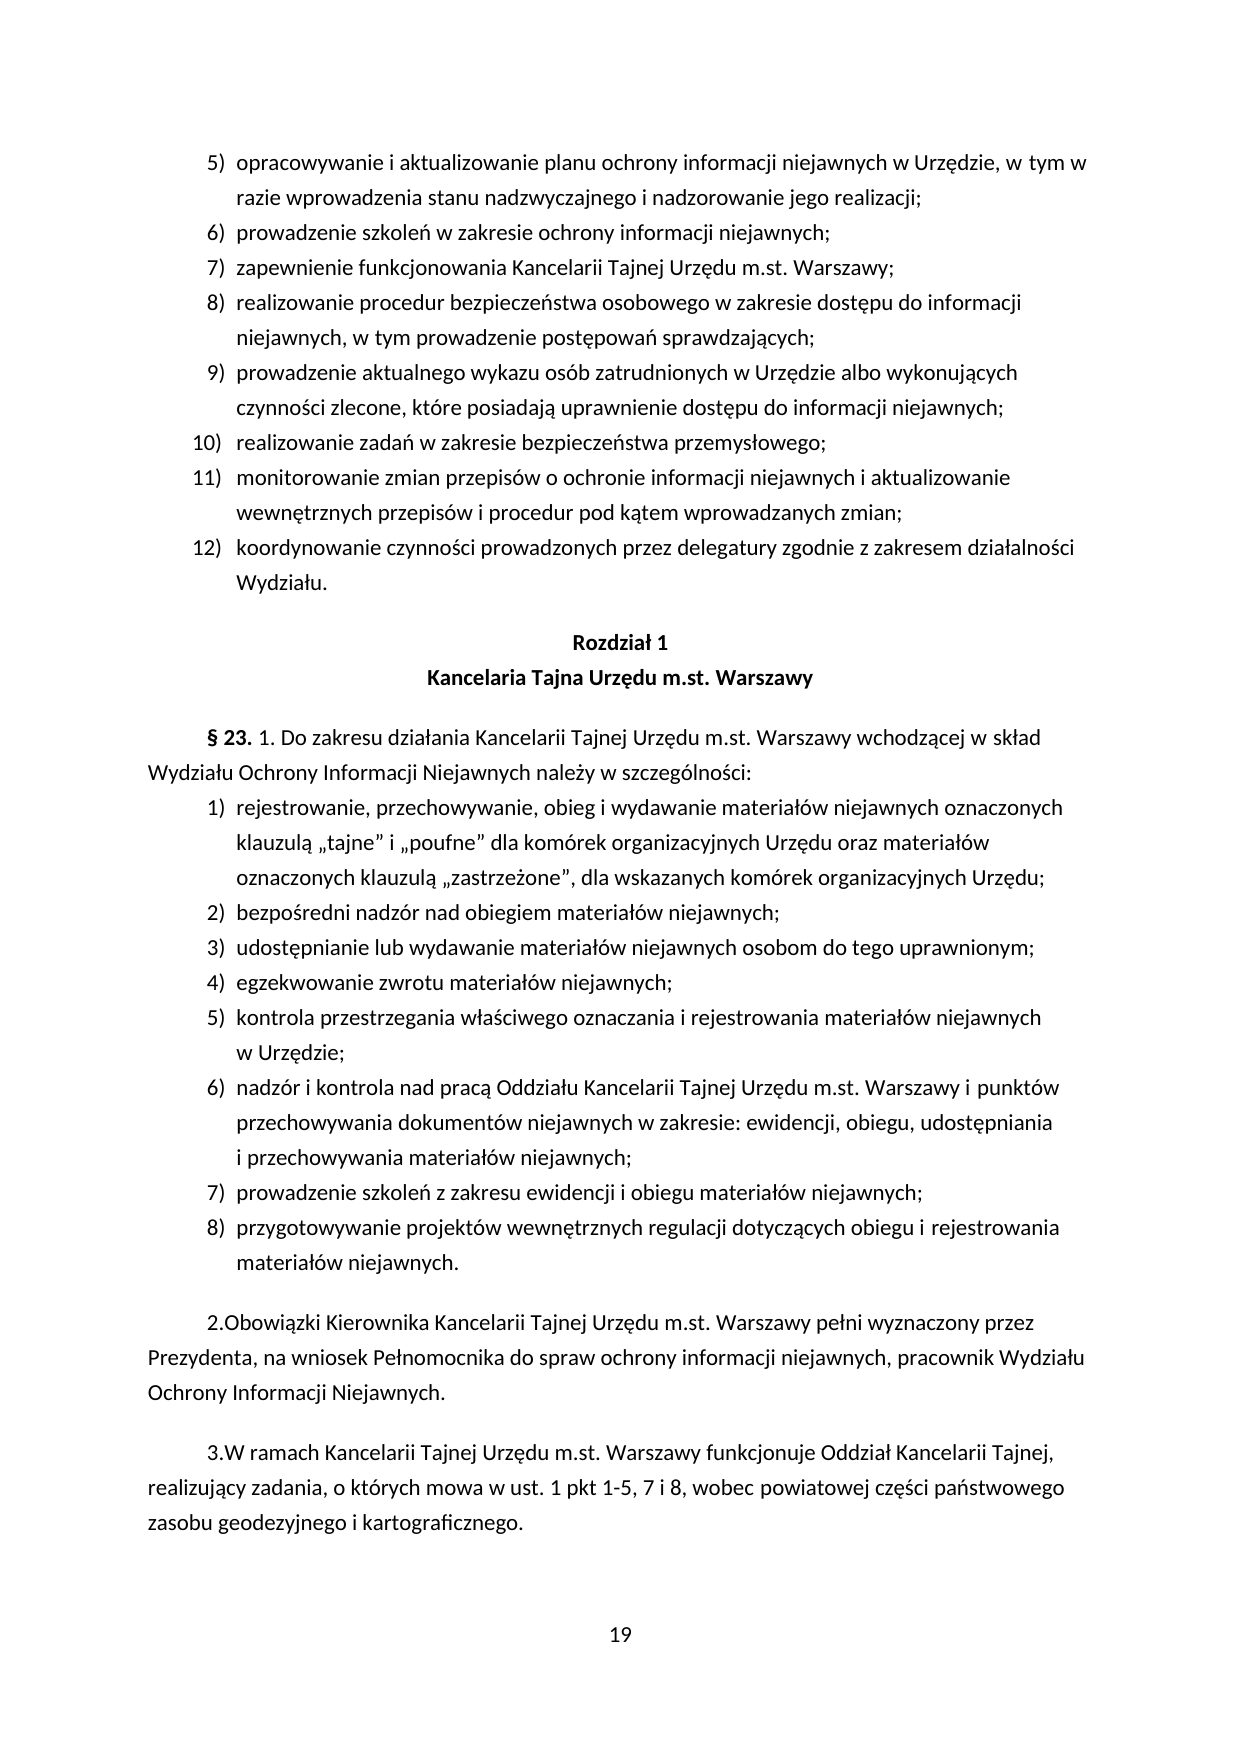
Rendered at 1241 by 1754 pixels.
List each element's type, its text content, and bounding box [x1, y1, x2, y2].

list zapewnienie funkcjonowania Kancelarii Tajnej Urzędu m.st. Warszawy; [207, 253, 1093, 281]
list prowadzenie szkoleń z zakresu ewidencji i obiegu materiałów niejawnych; [207, 1178, 1093, 1206]
list realizowanie procedur bezpieczeństwa osobowego w zakresie dostępu do informacji niejawnych, w tym prowadzenie postępowań sprawdzających; [207, 288, 1093, 351]
list prowadzenie szkoleń w zakresie ochrony informacji niejawnych; [207, 218, 1093, 246]
list egzekwowanie zwrotu materiałów niejawnych; [207, 968, 1093, 996]
list koordynowanie czynności prowadzonych przez delegatury zgodnie z zakresem działalności Wydziału. [192, 533, 1093, 596]
list nadzór i kontrola nad pracą Oddziału Kancelarii Tajnej Urzędu m.st. Warszawy i punktów przechowywania dokumentów niejawnych w zakresie: ewidencji, obiegu, udostępniania i przechowywania materiałów niejawnych; [207, 1073, 1093, 1171]
list Obowiązki Kierownika Kancelarii Tajnej Urzędu m.st. Warszawy pełni wyznaczony przez Prezydenta, na wniosek Pełnomocnika do spraw ochrony informacji niejawnych, pracownik Wydziału Ochrony Informacji Niejawnych. [148, 1308, 1093, 1406]
list opracowywanie i aktualizowanie planu ochrony informacji niejawnych w Urzędzie, w tym w razie wprowadzenia stanu nadzwyczajnego i nadzorowanie jego realizacji; [207, 148, 1093, 211]
list kontrola przestrzegania właściwego oznaczania i rejestrowania materiałów niejawnych w Urzędzie; [207, 1003, 1093, 1066]
list udostępnianie lub wydawanie materiałów niejawnych osobom do tego uprawnionym; [207, 933, 1093, 961]
list monitorowanie zmian przepisów o ochronie informacji niejawnych i aktualizowanie wewnętrznych przepisów i procedur pod kątem wprowadzanych zmian; [192, 463, 1093, 526]
list bezpośredni nadzór nad obiegiem materiałów niejawnych; [207, 898, 1093, 926]
list prowadzenie aktualnego wykazu osób zatrudnionych w Urzędzie albo wykonujących czynności zlecone, które posiadają uprawnienie dostępu do informacji niejawnych; [207, 358, 1093, 421]
list W ramach Kancelarii Tajnej Urzędu m.st. Warszawy funkcjonuje Oddział Kancelarii Tajnej, realizujący zadania, o których mowa w ust. 1 pkt 1-5, 7 i 8, wobec powiatowej części państwowego zasobu geodezyjnego i kartograficznego. [148, 1438, 1093, 1536]
text § 23. 1. Do zakresu działania Kancelarii Tajnej Urzędu m.st. Warszawy wchodzącej w skład Wydziału Ochrony Informacji Niejawnych należy w szczególności: [148, 723, 1093, 786]
list rejestrowanie, przechowywanie, obieg i wydawanie materiałów niejawnych oznaczonych klauzulą „tajne” i „poufne” dla komórek organizacyjnych Urzędu oraz materiałów oznaczonych klauzulą „zastrzeżone”, dla wskazanych komórek organizacyjnych Urzędu; [207, 793, 1093, 891]
list przygotowywanie projektów wewnętrznych regulacji dotyczących obiegu i rejestrowania materiałów niejawnych. [207, 1213, 1093, 1276]
list realizowanie zadań w zakresie bezpieczeństwa przemysłowego; [192, 428, 1093, 456]
subtitle Rozdział 1 Kancelaria Tajna Urzędu m.st. Warszawy [148, 628, 1093, 691]
